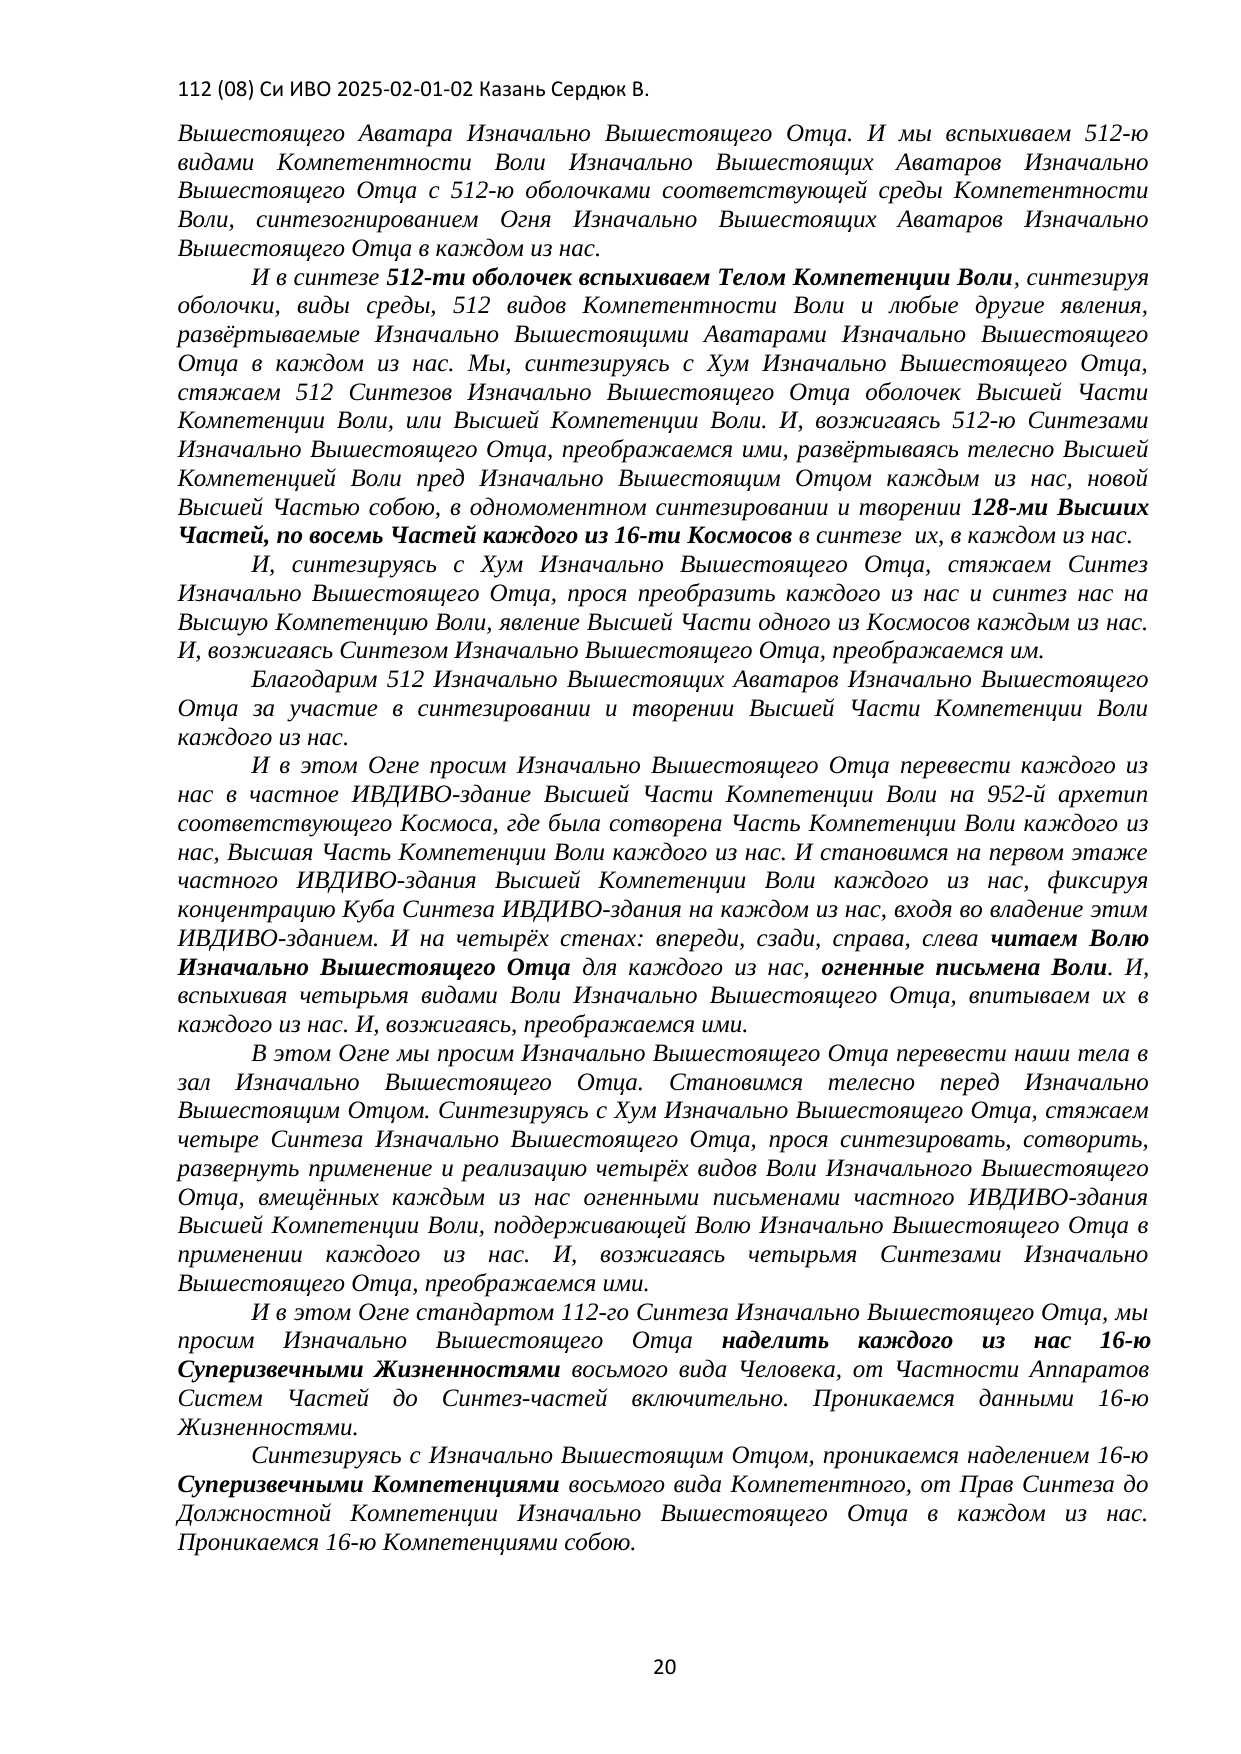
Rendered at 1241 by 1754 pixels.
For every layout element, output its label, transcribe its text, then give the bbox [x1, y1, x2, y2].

text И в этом Огне просим Изначально Вышестоящего Отца перевести каждого из нас в частное ИВДИВО-здание Высшей Части Компетенции Воли на 952-й архетип соответствующего Космоса, где была сотворена Часть Компетенции Воли каждого из нас, Высшая Часть Компетенции Воли каждого из нас. И становимся на первом этаже частного ИВДИВО-здания Высшей Компетенции Воли каждого из нас, фиксируя концентрацию Куба Синтеза ИВДИВО-здания на каждом из нас, входя во владение этим ИВДИВО-зданием. И на четырёх стенах: впереди, сзади, справа, слева читаем Волю Изначально Вышестоящего Отца для каждого из нас, огненные письмена Воли. И, вспыхивая четырьмя видами Воли Изначально Вышестоящего Отца, впитываем их в каждого из нас. И, возжигаясь, преображаемся ими. [177, 751, 1152, 1038]
text Благодарим 512 Изначально Вышестоящих Аватаров Изначально Вышестоящего Отца за участие в синтезировании и творении Высшей Части Компетенции Воли каждого из нас. [177, 664, 1152, 751]
text И в этом Огне стандартом 112-го Синтеза Изначально Вышестоящего Отца, мы просим Изначально Вышестоящего Отца наделить каждого из нас 16-ю Суперизвечными Жизненностями восьмого вида Человека, от Частности Аппаратов Систем Частей до Синтез-частей включительно. Проникаемся данными 16-ю Жизненностями. [177, 1297, 1152, 1441]
text Синтезируясь с Изначально Вышестоящим Отцом, проникаемся наделением 16-ю Суперизвечными Компетенциями восьмого вида Компетентного, от Прав Синтеза до Должностной Компетенции Изначально Вышестоящего Отца в каждом из нас. Проникаемся 16-ю Компетенциями собою. [177, 1441, 1152, 1556]
text В этом Огне мы просим Изначально Вышестоящего Отца перевести наши тела в зал Изначально Вышестоящего Отца. Становимся телесно перед Изначально Вышестоящим Отцом. Синтезируясь с Хум Изначально Вышестоящего Отца, стяжаем четыре Синтеза Изначально Вышестоящего Отца, прося синтезировать, сотворить, развернуть применение и реализацию четырёх видов Воли Изначального Вышестоящего Отца, вмещённых каждым из нас огненными письменами частного ИВДИВО-здания Высшей Компетенции Воли, поддерживающей Волю Изначально Вышестоящего Отца в применении каждого из нас. И, возжигаясь четырьмя Синтезами Изначально Вышестоящего Отца, преображаемся ими. [177, 1038, 1152, 1297]
text И, синтезируясь с Хум Изначально Вышестоящего Отца, стяжаем Синтез Изначально Вышестоящего Отца, прося преобразить каждого из нас и синтез нас на Высшую Компетенцию Воли, явление Высшей Части одного из Космосов каждым из нас. И, возжигаясь Синтезом Изначально Вышестоящего Отца, преображаемся им. [177, 549, 1152, 664]
text И в синтезе 512-ти оболочек вспыхиваем Телом Компетенции Воли, синтезируя оболочки, виды среды, 512 видов Компетентности Воли и любые другие явления, развёртываемые Изначально Вышестоящими Аватарами Изначально Вышестоящего Отца в каждом из нас. Мы, синтезируясь с Хум Изначально Вышестоящего Отца, стяжаем 512 Синтезов Изначально Вышестоящего Отца оболочек Высшей Части Компетенции Воли, или Высшей Компетенции Воли. И, возжигаясь 512-ю Синтезами Изначально Вышестоящего Отца, преображаемся ими, развёртываясь телесно Высшей Компетенцией Воли пред Изначально Вышестоящим Отцом каждым из нас, новой Высшей Частью собою, в одномоментном синтезировании и творении 128-ми Высших Частей, по восемь Частей каждого из 16-ти Космосов в синтезе их, в каждом из нас. [177, 262, 1152, 549]
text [177, 118, 1152, 262]
